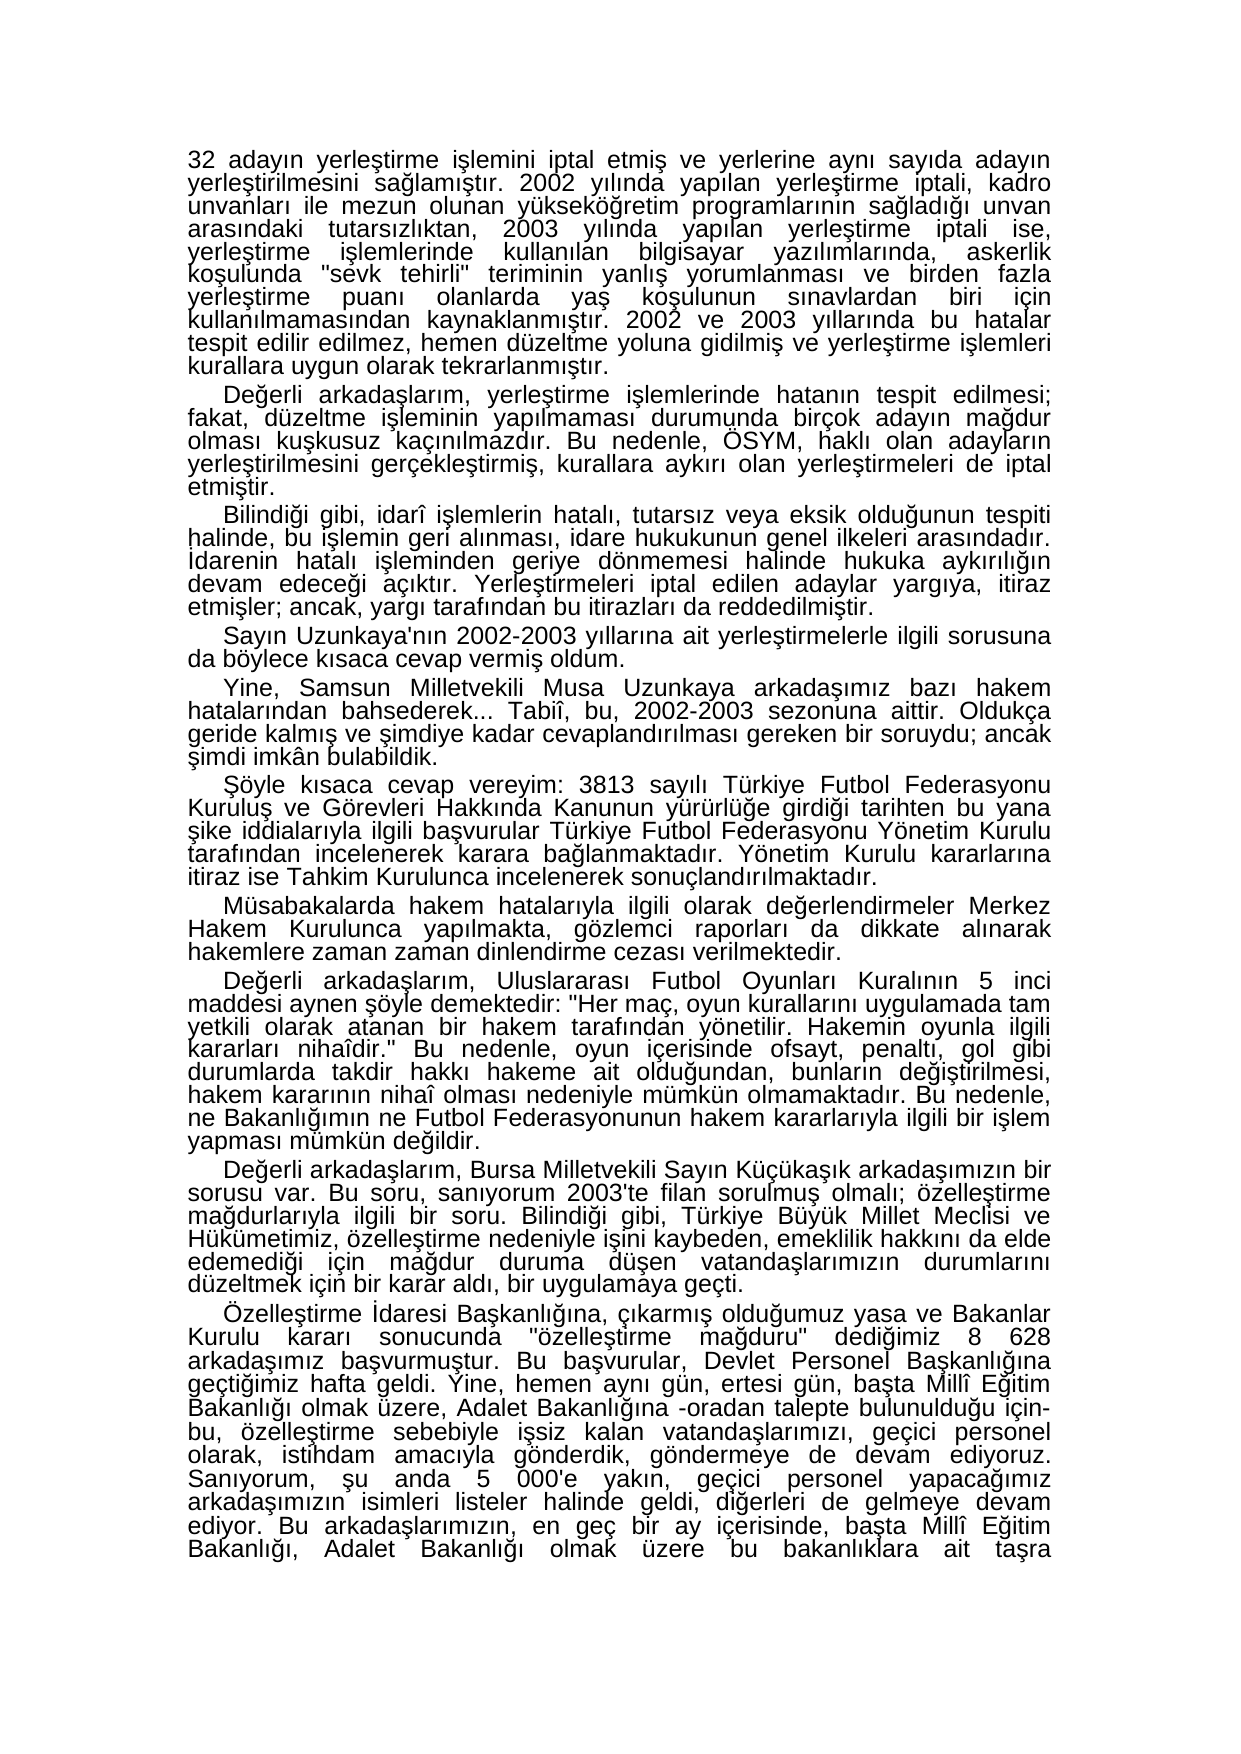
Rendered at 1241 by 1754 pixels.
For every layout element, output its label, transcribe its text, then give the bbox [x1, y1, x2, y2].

text Değerli arkadaşlarım, Bursa Milletvekili Sayın Küçükaşık arkadaşımızın bir sorusu var. Bu soru, sanıyorum 2003'te filan sorulmuş olmalı; özelleştirme mağdurlarıyla ilgili bir soru. Bilindiği gibi, Türkiye Büyük Millet Meclisi ve Hükümetimiz, özelleştirme nedeniyle işini kaybeden, emeklilik hakkını da elde edemediği için mağdur duruma düşen vatandaşlarımızın durumlarını düzeltmek için bir karar aldı, bir uygulamaya geçti. [187, 1160, 1053, 1297]
text Bilindiği gibi, idarî işlemlerin hatalı, tutarsız veya eksik olduğunun tespiti halinde, bu işlemin geri alınması, idare hukukunun genel ilkeleri arasındadır. İdarenin hatalı işleminden geriye dönmemesi halinde hukuka aykırılığın devam edeceği açıktır. Yerleştirmeleri iptal edilen adaylar yargıya, itiraz etmişler; ancak, yargı tarafından bu itirazları da reddedilmiştir. [187, 506, 1053, 620]
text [187, 150, 1053, 379]
text Müsabakalarda hakem hatalarıyla ilgili olarak değerlendirmeler Merkez Hakem Kurulunca yapılmakta, gözlemci raporları da dikkate alınarak hakemlere zaman zaman dinlendirme cezası verilmektedir. [187, 896, 1053, 965]
text Şöyle kısaca cevap vereyim: 3813 sayılı Türkiye Futbol Federasyonu Kuruluş ve Görevleri Hakkında Kanunun yürürlüğe girdiği tarihten bu yana şike iddialarıyla ilgili başvurular Türkiye Futbol Federasyonu Yönetim Kurulu tarafından incelenerek karara bağlanmaktadır. Yönetim Kurulu kararlarına itiraz ise Tahkim Kurulunca incelenerek sonuçlandırılmaktadır. [187, 776, 1053, 890]
text Sayın Uzunkaya'nın 2002-2003 yıllarına ait yerleştirmelerle ilgili sorusuna da böylece kısaca cevap vermiş oldum. [187, 626, 1053, 672]
text Yine, Samsun Milletvekili Musa Uzunkaya arkadaşımız bazı hakem hatalarından bahsederek... Tabiî, bu, 2002-2003 sezonuna aittir. Oldukça geride kalmış ve şimdiye kadar cevaplandırılması gereken bir soruydu; ancak şimdi imkân bulabildik. [187, 678, 1053, 769]
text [187, 1303, 1053, 1562]
text Değerli arkadaşlarım, Uluslararası Futbol Oyunları Kuralının 5 inci maddesi aynen şöyle demektedir: "Her maç, oyun kurallarını uygulamada tam yetkili olarak atanan bir hakem tarafından yönetilir. Hakemin oyunla ilgili kararları nihaîdir." Bu nedenle, oyun içerisinde ofsayt, penaltı, gol gibi durumlarda takdir hakkı hakeme ait olduğundan, bunların değiştirilmesi, hakem kararının nihaî olması nedeniyle mümkün olmamaktadır. Bu nedenle, ne Bakanlığımın ne Futbol Federasyonunun hakem kararlarıyla ilgili bir işlem yapması mümkün değildir. [187, 971, 1053, 1154]
text Değerli arkadaşlarım, yerleştirme işlemlerinde hatanın tespit edilmesi; fakat, düzeltme işleminin yapılmaması durumunda birçok adayın mağdur olması kuşkusuz kaçınılmazdır. Bu nedenle, ÖSYM, haklı olan adayların yerleştirilmesini gerçekleştirmiş, kurallara aykırı olan yerleştirmeleri de iptal etmiştir. [187, 385, 1053, 500]
